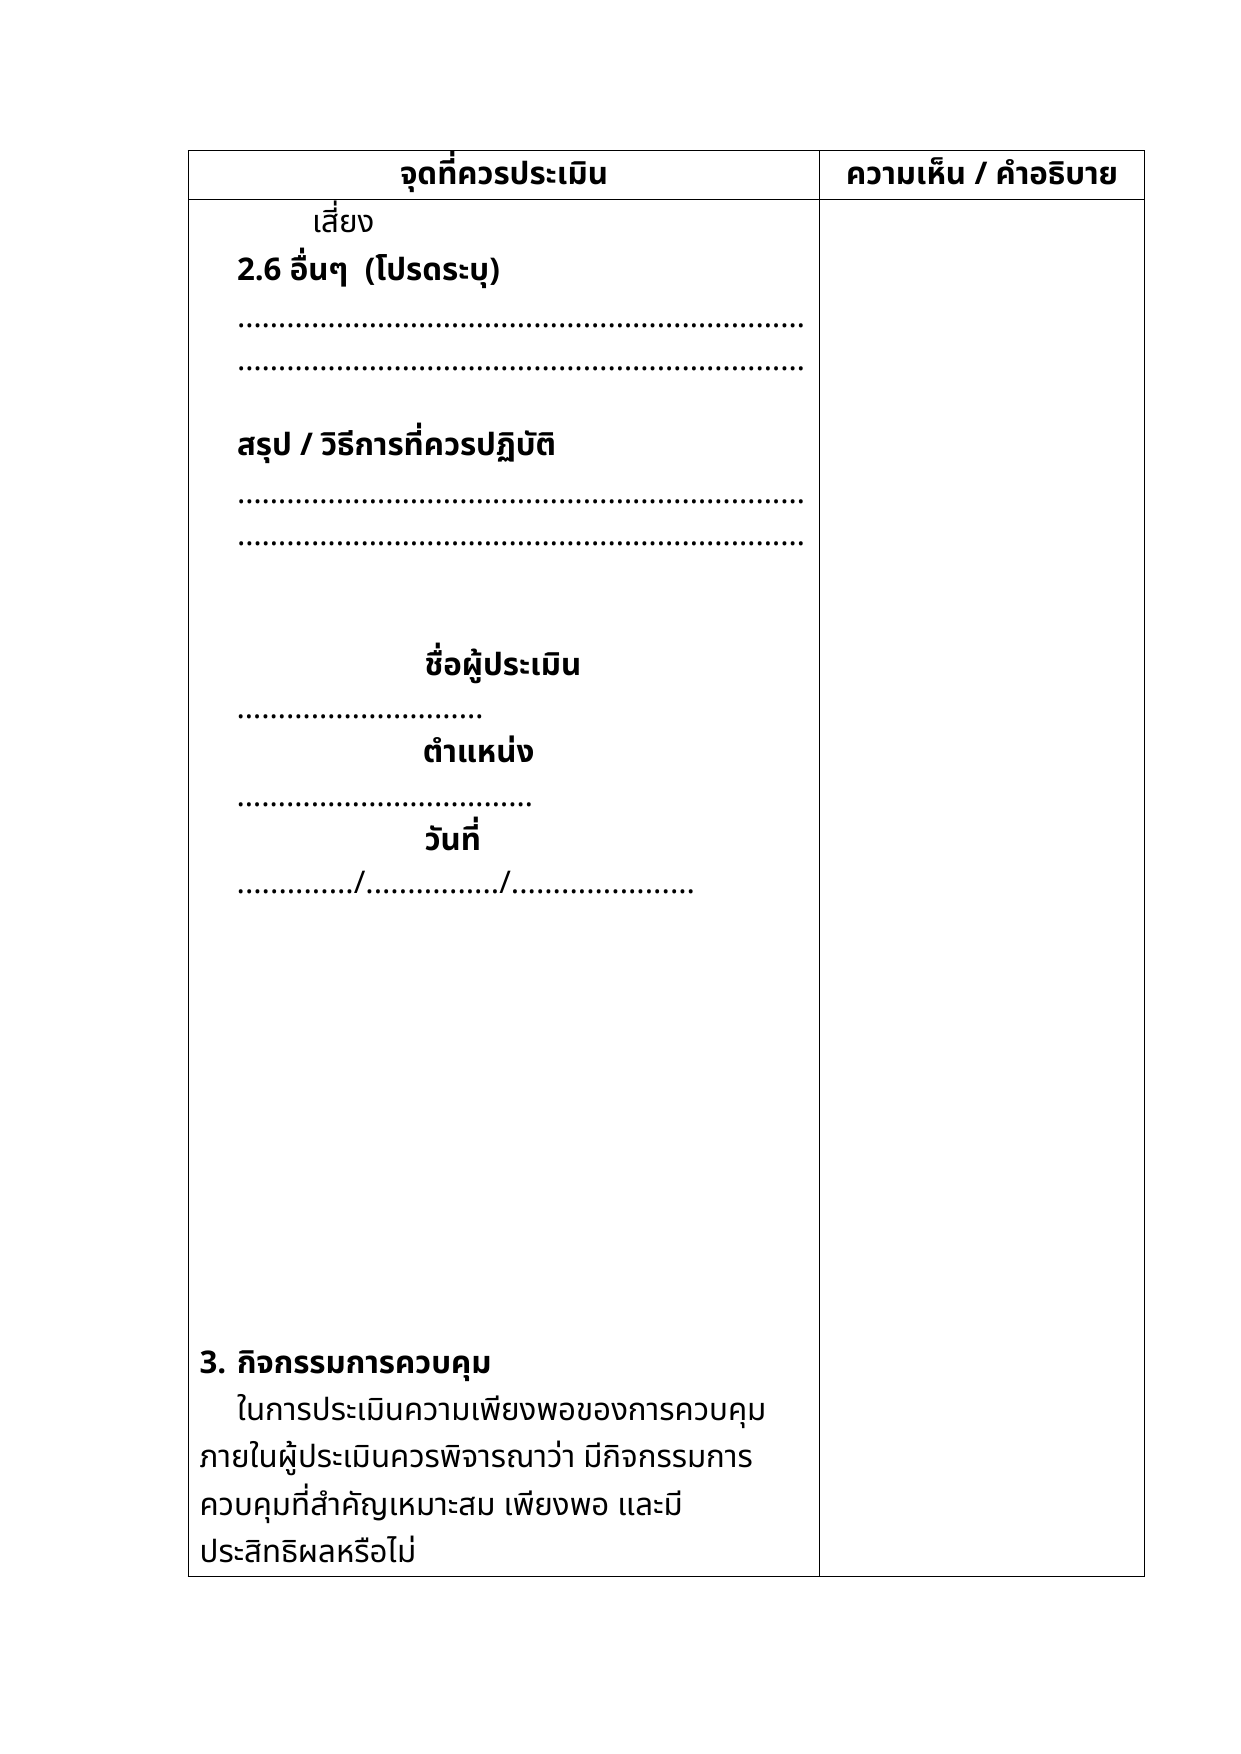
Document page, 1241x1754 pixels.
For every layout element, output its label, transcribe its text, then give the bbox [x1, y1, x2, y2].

table_header จุดที่ควรประเมิน [189, 151, 819, 198]
table_cell [820, 200, 1144, 1576]
table_header ความเห็น / คำอธิบาย [820, 151, 1144, 198]
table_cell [189, 200, 819, 1576]
